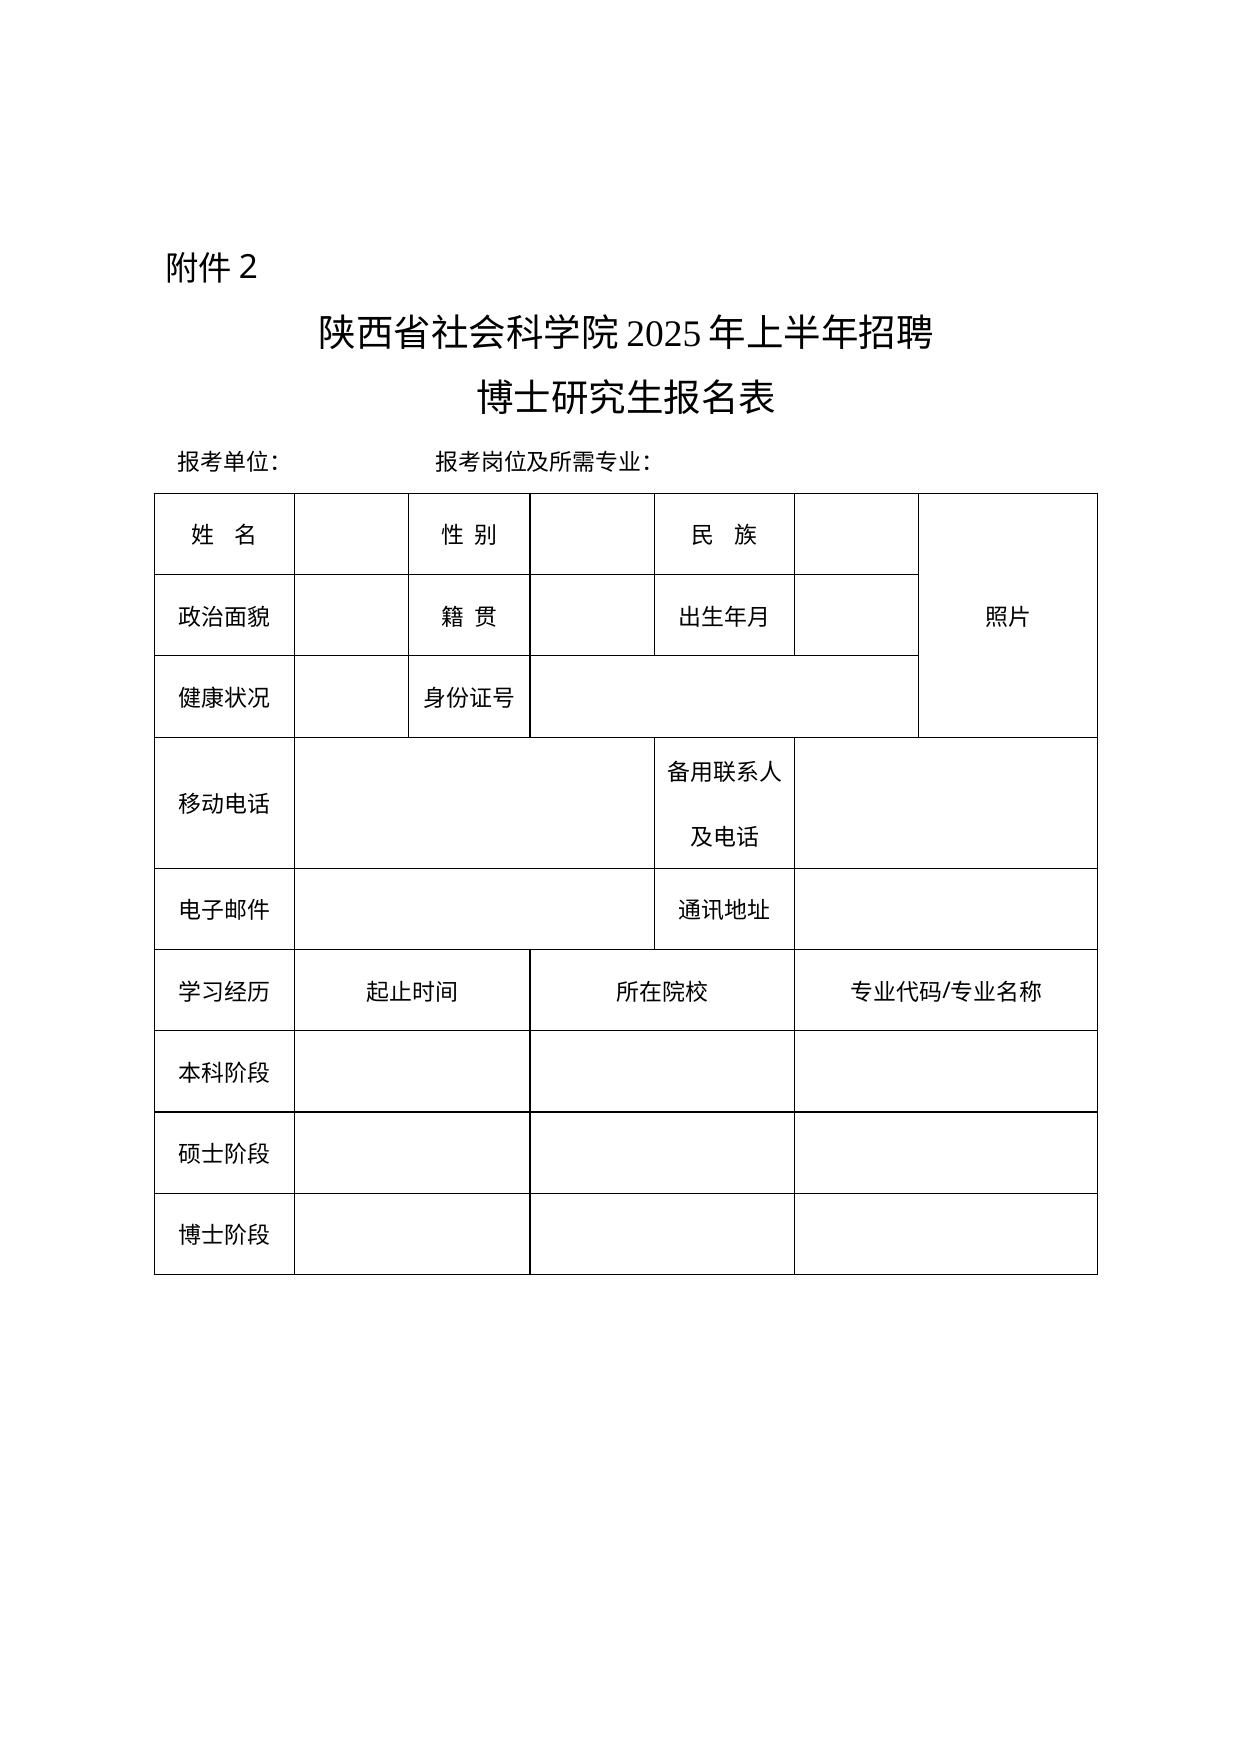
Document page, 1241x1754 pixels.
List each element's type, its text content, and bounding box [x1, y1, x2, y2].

table_header 民 族 [655, 494, 794, 574]
table_cell 籍 贯 [409, 575, 529, 655]
table_cell [531, 1194, 794, 1274]
table_header [531, 494, 654, 574]
table_cell [531, 656, 918, 737]
table_cell [295, 869, 654, 949]
table_cell 所在院校 [531, 950, 794, 1030]
table_header [795, 494, 918, 574]
text 陕西省社会科学院2025年上半年招聘 [165, 298, 1087, 363]
table_cell [795, 869, 1097, 949]
table_cell 移动电话 [155, 738, 294, 868]
table_cell 起止时间 [295, 950, 529, 1030]
table_cell [531, 575, 654, 655]
table_cell [531, 1031, 794, 1111]
table_cell 电子邮件 [155, 869, 294, 949]
table_cell [531, 1113, 794, 1193]
table_cell [795, 1194, 1097, 1274]
table_header 性 别 [409, 494, 529, 574]
table_cell 身份证号 [409, 656, 529, 737]
table_cell 硕士阶段 [155, 1113, 294, 1193]
table_cell [295, 1113, 529, 1193]
table_cell [295, 1031, 529, 1111]
table_cell 本科阶段 [155, 1031, 294, 1111]
table_cell [295, 1194, 529, 1274]
table_header 姓 名 [155, 494, 294, 574]
table_cell [795, 1031, 1097, 1111]
table_cell 出生年月 [655, 575, 794, 655]
table_header 照片 [919, 494, 1097, 737]
table_cell [295, 575, 408, 655]
text 博士研究生报名表 [165, 363, 1087, 428]
table_cell [795, 1113, 1097, 1193]
text 附件2 [165, 233, 1087, 298]
table_cell 通讯地址 [655, 869, 794, 949]
table_header [295, 494, 408, 574]
table_cell 专业代码/专业名称 [795, 950, 1097, 1030]
table_cell [295, 738, 654, 868]
table_cell [795, 575, 918, 655]
table_cell 健康状况 [155, 656, 294, 737]
table_cell 博士阶段 [155, 1194, 294, 1274]
table_cell [295, 656, 408, 737]
table_cell 学习经历 [155, 950, 294, 1030]
text 报考单位： 报考岗位及所需专业： [165, 428, 1087, 493]
table_cell [795, 738, 1097, 868]
table_cell 政治面貌 [155, 575, 294, 655]
table_cell 备用联系人及电话 [655, 738, 794, 868]
